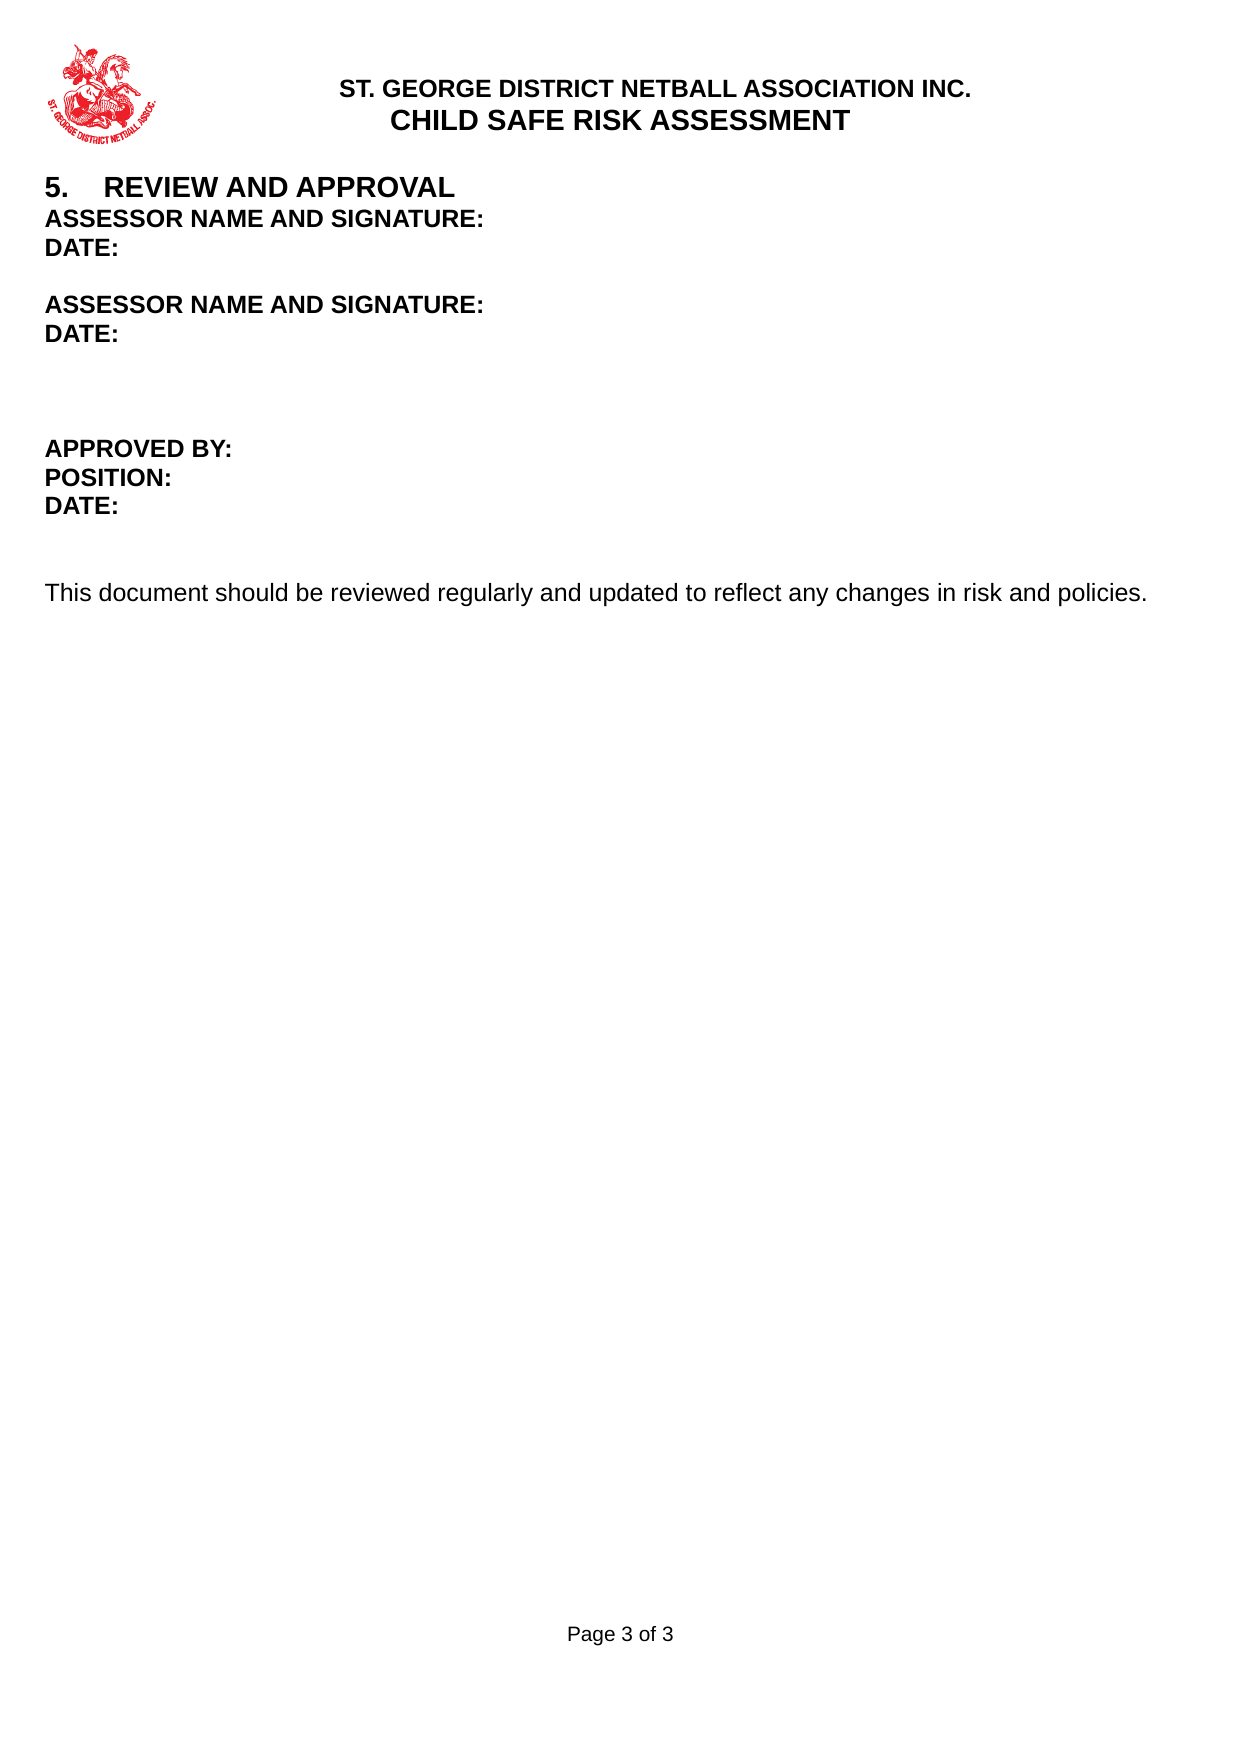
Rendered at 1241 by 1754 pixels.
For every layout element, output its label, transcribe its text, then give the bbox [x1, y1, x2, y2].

text POSITION: [44, 462, 1240, 491]
text This document should be reviewed regularly and updated to reflect any changes in risk and policies. [44, 577, 1240, 606]
text ASSESSOR NAME AND SIGNATURE: [44, 290, 1240, 319]
text APPROVED BY: [44, 434, 1240, 462]
text ASSESSOR NAME AND SIGNATURE: [44, 204, 1240, 232]
list REVIEW AND APPROVAL [44, 170, 1240, 204]
text DATE: [44, 232, 1240, 261]
text DATE: [44, 319, 1240, 347]
text DATE: [44, 491, 1240, 520]
picture [47, 43, 157, 147]
